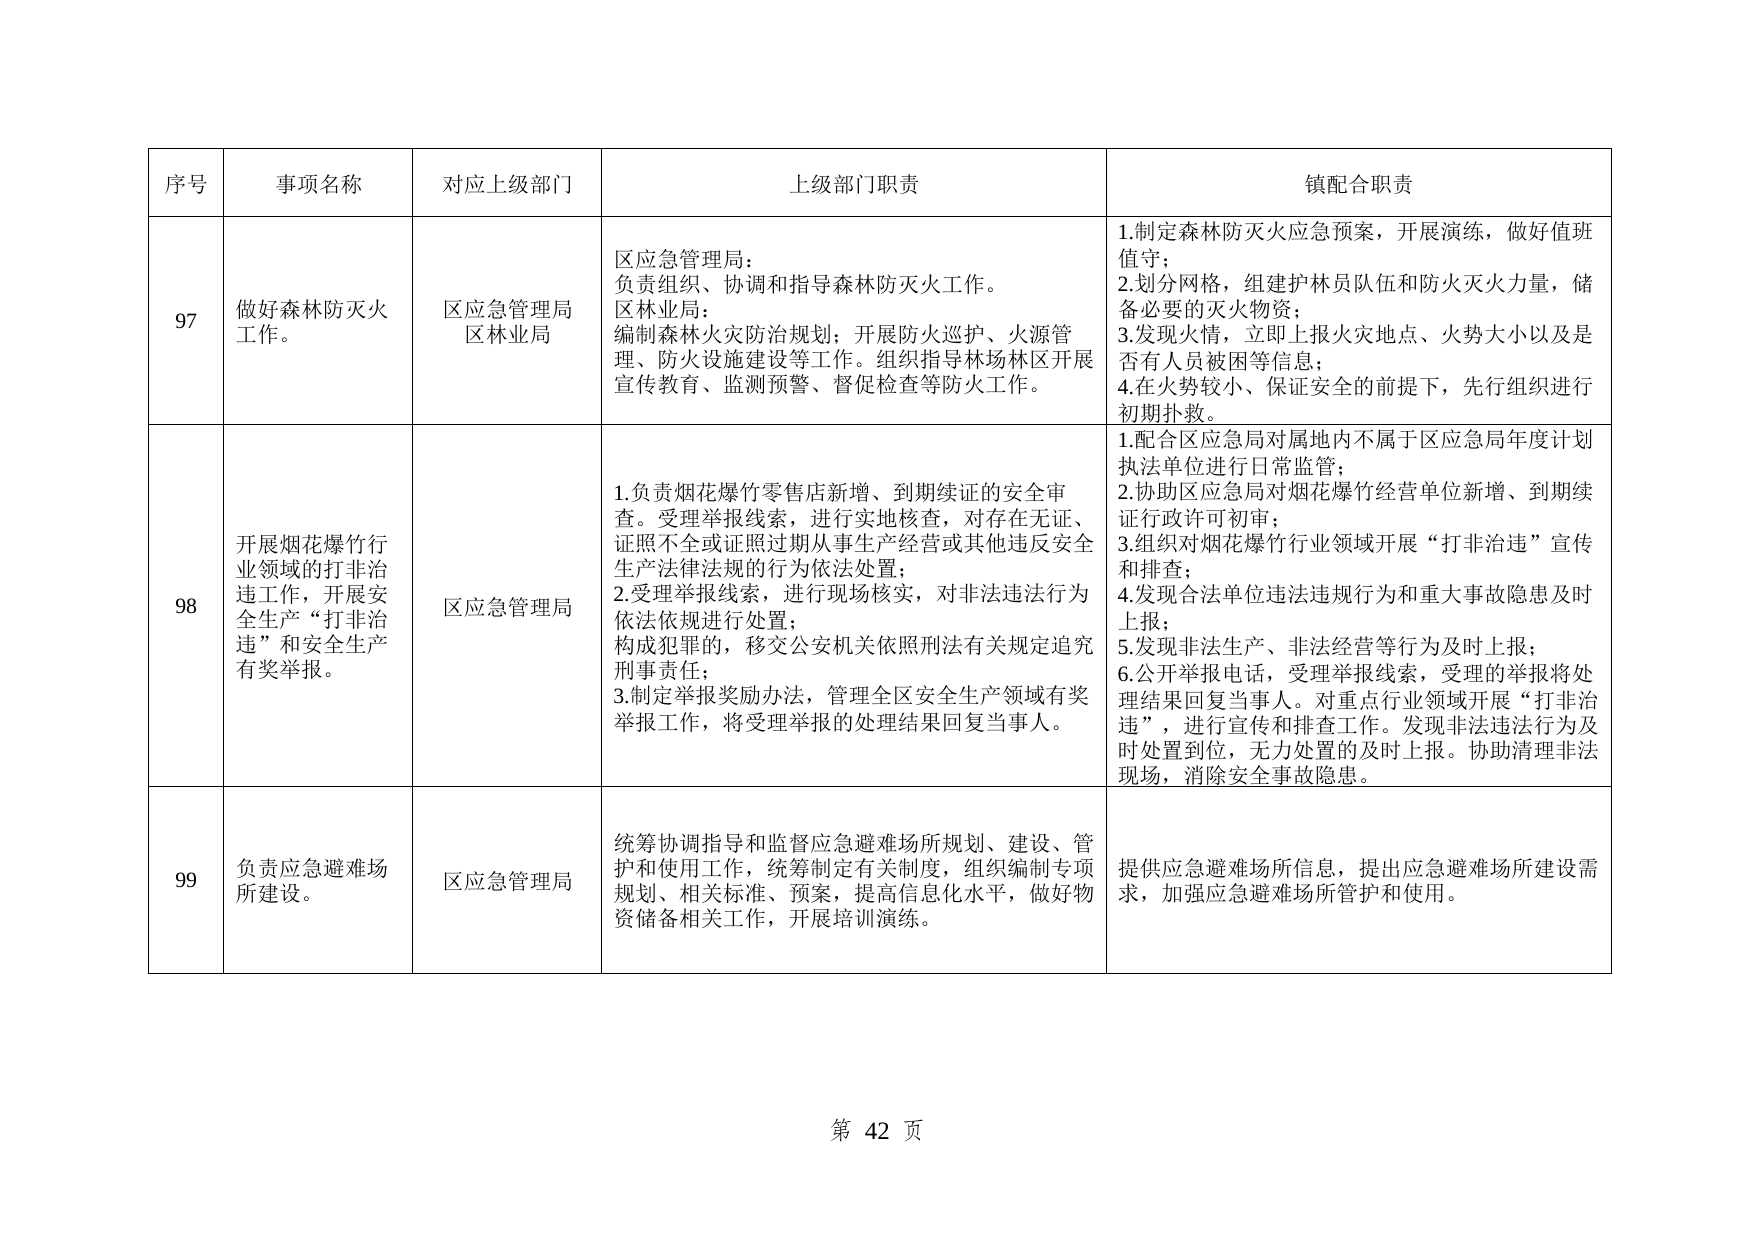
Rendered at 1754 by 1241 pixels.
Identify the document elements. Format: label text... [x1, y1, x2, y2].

table_cell 1.配合区应急局对属地内不属于区应急局年度计划执法单位进行日常监管； 2.协助区应急局对烟花爆竹经营单位新增、到期续证行政许可初审； 3.组织对烟花爆竹行业领域开展“打非治违”宣传和排查； 4.发现合法单位违法违规行为和重大事故隐患及时上报； 5.发现非法生产、非法经营等行为及时上报； 6.公开举报电话，受理举报线索，受理的举报将处理结果回复当事人。对重点行业领域开展“打非治违”，进行宣传和排查工作。发现非法违法行为及时处置到位，无力处置的及时上报。协助清理非法现场，消除安全事故隐患。 [1107, 425, 1611, 786]
table_header 序号 [149, 149, 223, 216]
table_header 上级部门职责 [602, 149, 1106, 216]
table_cell 区应急管理局 区林业局 [413, 217, 601, 424]
table_cell 98 [149, 425, 223, 786]
table_cell 负责应急避难场所建设。 [224, 787, 412, 972]
table_cell 统筹协调指导和监督应急避难场所规划、建设、管护和使用工作，统筹制定有关制度，组织编制专项规划、相关标准、预案，提高信息化水平，做好物资储备相关工作，开展培训演练。 [602, 787, 1106, 972]
table_cell 区应急管理局 [413, 787, 601, 972]
table_header 镇配合职责 [1107, 149, 1611, 216]
table_cell 提供应急避难场所信息，提出应急避难场所建设需求，加强应急避难场所管护和使用。 [1107, 787, 1611, 972]
table_cell 1.负责烟花爆竹零售店新增、到期续证的安全审查。受理举报线索，进行实地核查，对存在无证、证照不全或证照过期从事生产经营或其他违反安全生产法律法规的行为依法处置； 2.受理举报线索，进行现场核实，对非法违法行为依法依规进行处置； 构成犯罪的，移交公安机关依照刑法有关规定追究刑事责任； 3.制定举报奖励办法，管理全区安全生产领域有奖举报工作，将受理举报的处理结果回复当事人。 [602, 425, 1106, 786]
table_header 对应上级部门 [413, 149, 601, 216]
table_cell 开展烟花爆竹行业领域的打非治违工作，开展安全生产“打非治违”和安全生产有奖举报。 [224, 425, 412, 786]
table_cell 1.制定森林防灭火应急预案，开展演练，做好值班值守； 2.划分网格，组建护林员队伍和防火灭火力量，储备必要的灭火物资； 3.发现火情，立即上报火灾地点、火势大小以及是否有人员被困等信息； 4.在火势较小、保证安全的前提下，先行组织进行初期扑救。 [1107, 217, 1611, 424]
table_cell 99 [149, 787, 223, 972]
table_cell 区应急管理局 [413, 425, 601, 786]
table_cell 97 [149, 217, 223, 424]
table_cell 做好森林防灭火工作。 [224, 217, 412, 424]
table_header 事项名称 [224, 149, 412, 216]
table_cell 区应急管理局： 负责组织、协调和指导森林防灭火工作。 区林业局： 编制森林火灾防治规划；开展防火巡护、火源管理、防火设施建设等工作。组织指导林场林区开展宣传教育、监测预警、督促检查等防火工作。 [602, 217, 1106, 424]
